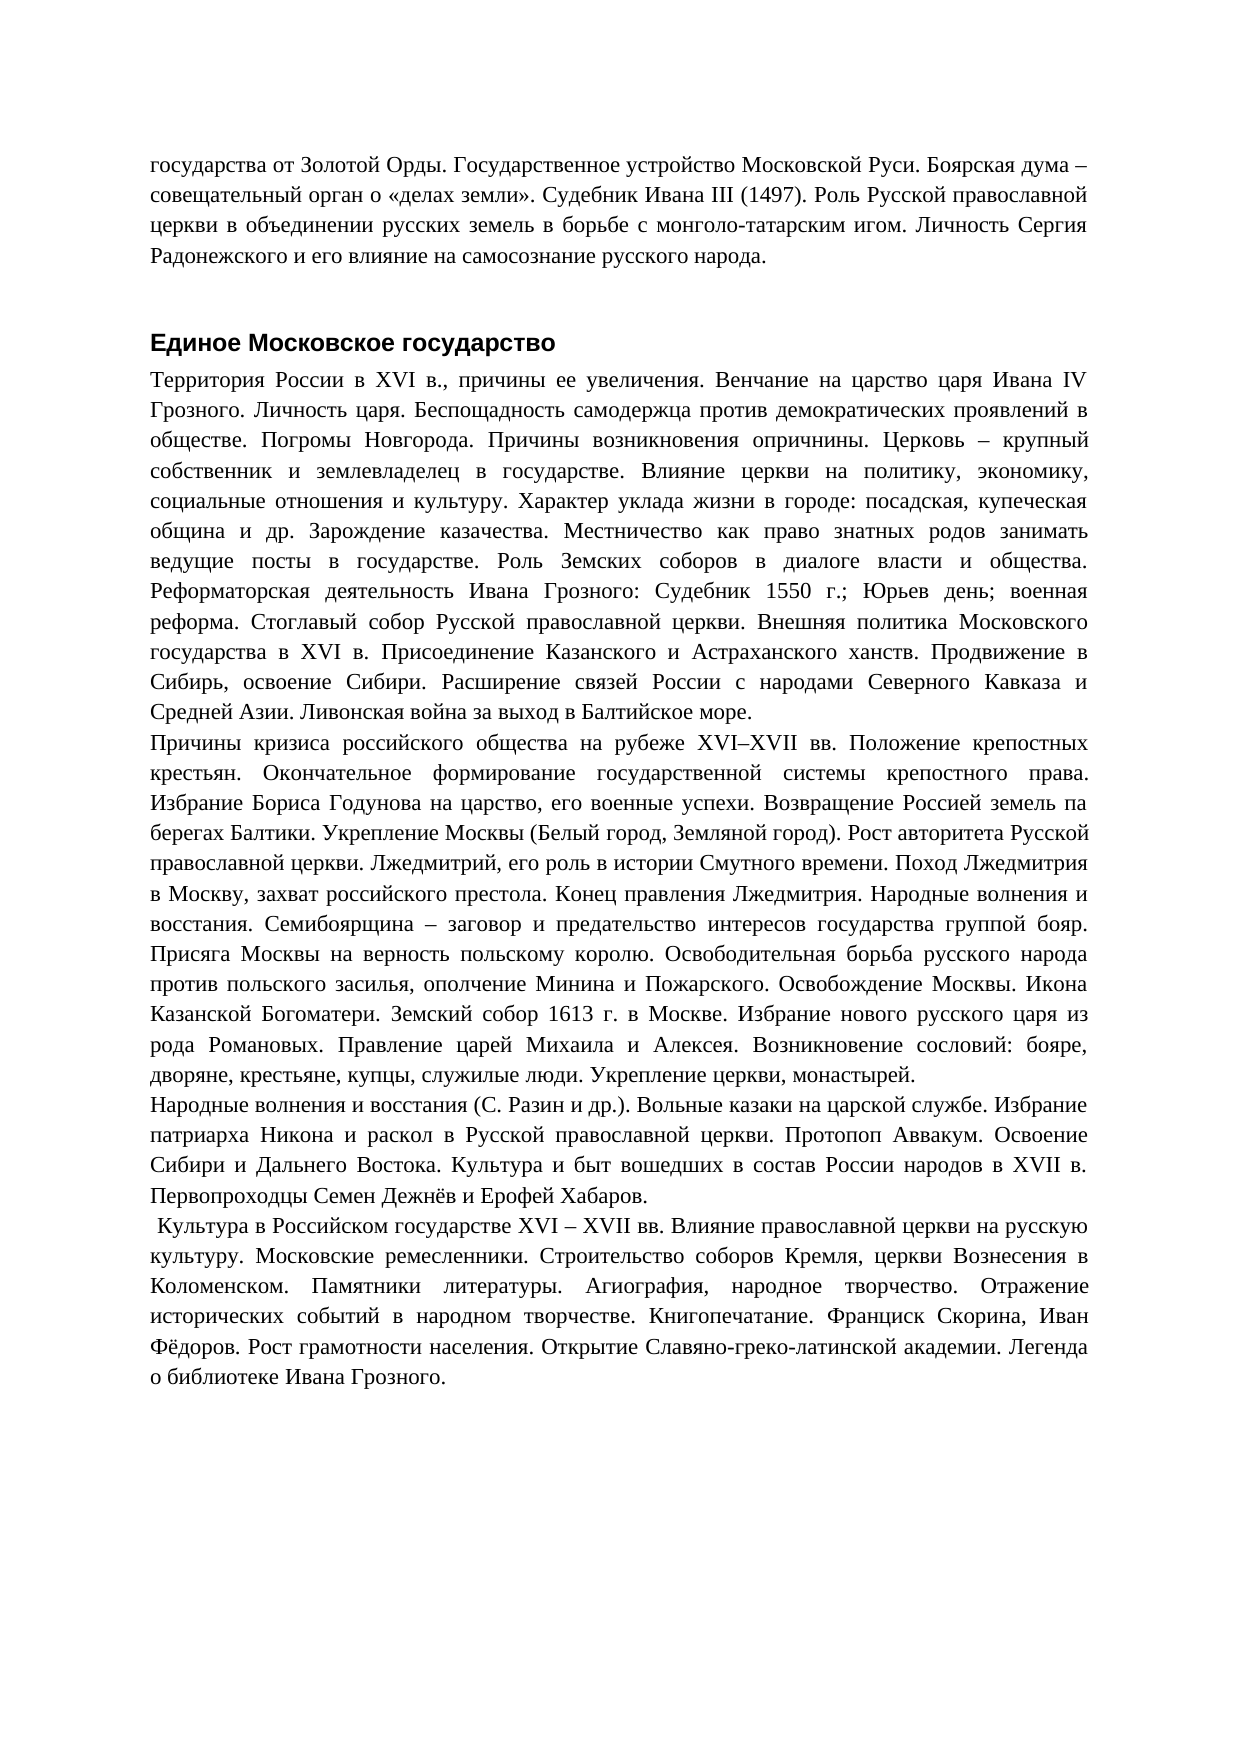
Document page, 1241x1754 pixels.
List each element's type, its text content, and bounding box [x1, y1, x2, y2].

text Народные волнения и восстания (С. Разин и др.). Вольные казаки на царской службе. Избрание патриарха Никона и раскол в Русской православной церкви. Протопоп Аввакум. Освоение Сибири и Дальнего Востока. Культура и быт вошедших в состав России народов в XVII в. Первопроходцы Семен Дежнёв и Ерофей Хабаров. [150, 1091, 1089, 1208]
text Причины кризиса российского общества на рубеже XVI–XVII вв. Положение крепостных крестьян. Окончательное формирование государственной системы крепостного права. Избрание Бориса Годунова на царство, его военные успехи. Возвращение Россией земель па берегах Балтики. Укрепление Москвы (Белый город, Земляной город). Рост авторитета Русской православной церкви. Лжедмитрий, его роль в истории Смутного времени. Поход Лжедмитрия в Москву, захват российского престола. Конец правления Лжедмитрия. Народные волнения и восстания. Семибоярщина – заговор и предательство интересов государства группой бояр. Присяга Москвы на верность польскому королю. Освободительная борьба русского народа против польского засилья, ополчение Минина и Пожарского. Освобождение Москвы. Икона Казанской Богоматери. Земский собор 1613 г. в Москве. Избрание нового русского царя из рода Романовых. Правление царей Михаила и Алексея. Возникновение сословий: бояре, дворяне, крестьяне, купцы, служилые люди. Укрепление церкви, монастырей. [150, 729, 1089, 1087]
text государства от Золотой Орды. Государственное устройство Московской Руси. Боярская дума – совещательный орган о «делах земли». Судебник Ивана III (1497). Роль Русской православной церкви в объединении русских земель в борьбе с монголо-татарским игом. Личность Сергия Радонежского и его влияние на самосознание русского народа. [150, 151, 1088, 268]
text Культура в Российском государстве XVI – XVII вв. Влияние православной церкви на русскую культуру. Московские ремесленники. Строительство соборов Кремля, церкви Вознесения в Коломенском. Памятники литературы. Агиография, народное творчество. Отражение исторических событий в народном творчестве. Книгопечатание. Франциск Скорина, Иван Фёдоров. Рост грамотности населения. Открытие Славяно-греко-латинской академии. Легенда о библиотеке Ивана Грозного. [150, 1212, 1089, 1389]
subtitle Единое Московское государство [150, 328, 1219, 357]
text Территория России в XVI в., причины ее увеличения. Венчание на царство царя Ивана IV Грозного. Личность царя. Беспощадность самодержца против демократических проявлений в обществе. Погромы Новгорода. Причины возникновения опричнины. Церковь – крупный собственник и землевладелец в государстве. Влияние церкви на политику, экономику, социальные отношения и культуру. Характер уклада жизни в городе: посадская, купеческая община и др. Зарождение казачества. Местничество как право знатных родов занимать ведущие посты в государстве. Роль Земских соборов в диалоге власти и общества. Реформаторская деятельность Ивана Грозного: Судебник 1550 г.; Юрьев день; военная реформа. Стоглавый собор Русской православной церкви. Внешняя политика Московского государства в XVI в. Присоединение Казанского и Астраханского ханств. Продвижение в Сибирь, освоение Сибири. Расширение связей России с народами Северного Кавказа и Средней Азии. Ливонская война за выход в Балтийское море. [150, 366, 1089, 725]
